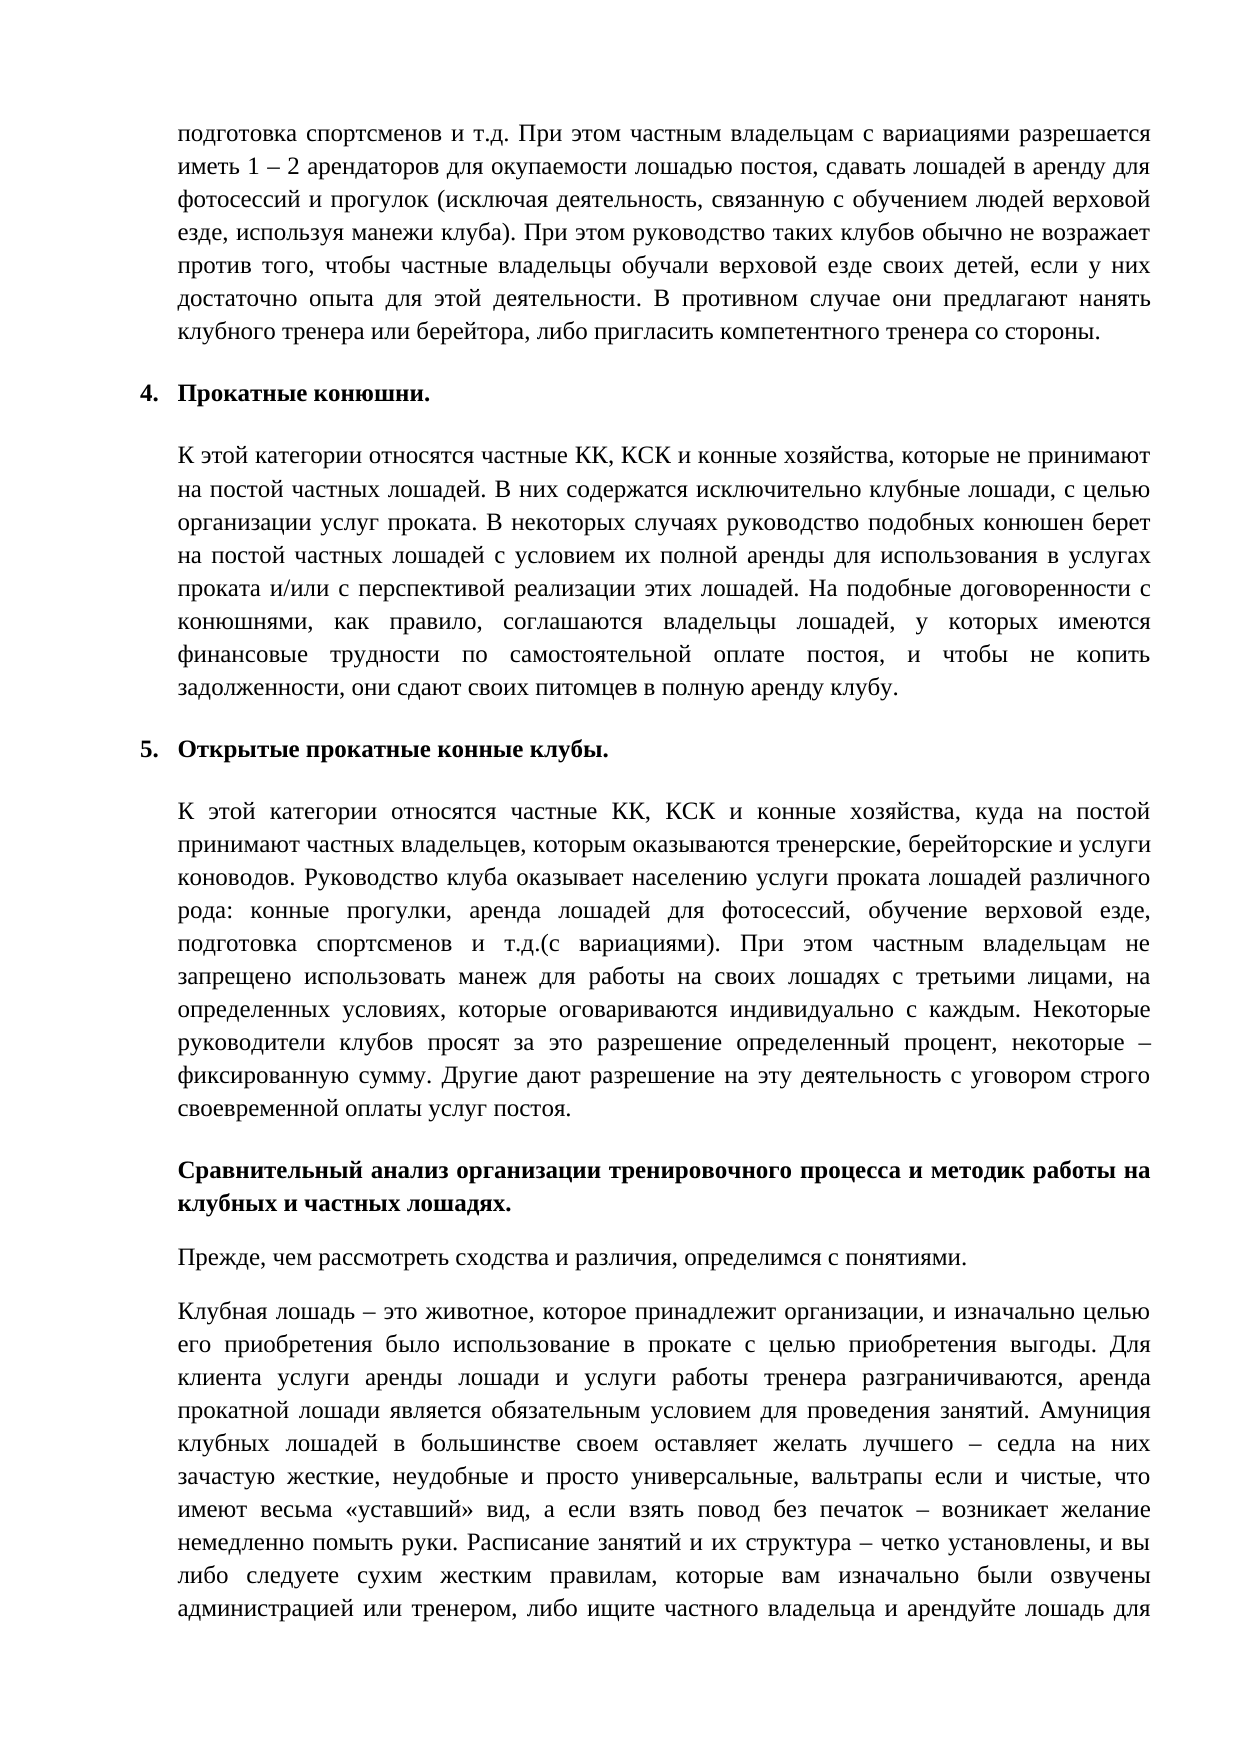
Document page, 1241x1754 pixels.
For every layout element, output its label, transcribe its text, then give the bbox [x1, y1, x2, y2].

text К этой категории относятся частные КК, КСК и конные хозяйства, которые не принимают на постой частных лошадей. В них содержатся исключительно клубные лошади, с целью организации услуг проката. В некоторых случаях руководство подобных конюшен берет на постой частных лошадей с условием их полной аренды для использования в услугах проката и/или с перспективой реализации этих лошадей. На подобные договоренности с конюшнями, как правило, соглашаются владельцы лошадей, у которых имеются финансовые трудности по самостоятельной оплате постоя, и чтобы не копить задолженности, они сдают своих питомцев в полную аренду клубу. [177, 441, 1152, 701]
text К этой категории относятся частные КК, КСК и конные хозяйства, куда на постой принимают частных владельцев, которым оказываются тренерские, берейторские и услуги коноводов. Руководство клуба оказывает населению услуги проката лошадей различного рода: конные прогулки, аренда лошадей для фотосессий, обучение верховой езде, подготовка спортсменов и т.д.(с вариациями). При этом частным владельцам не запрещено использовать манеж для работы на своих лошадях с третьими лицами, на определенных условиях, которые оговариваются индивидуально с каждым. Некоторые руководители клубов просят за это разрешение определенный процент, некоторые – фиксированную сумму. Другие дают разрешение на эту деятельность с уговором строго своевременной оплаты услуг постоя. [177, 796, 1152, 1122]
list Открытые прокатные конные клубы. [140, 734, 1152, 763]
list Прокатные конюшни. [140, 378, 1152, 407]
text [177, 118, 1152, 345]
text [177, 1296, 1152, 1622]
text Прежде, чем рассмотреть сходства и различия, определимся с понятиями. [177, 1242, 1152, 1271]
text Сравнительный анализ организации тренировочного процесса и методик работы на клубных и частных лошадях. [177, 1156, 1152, 1217]
